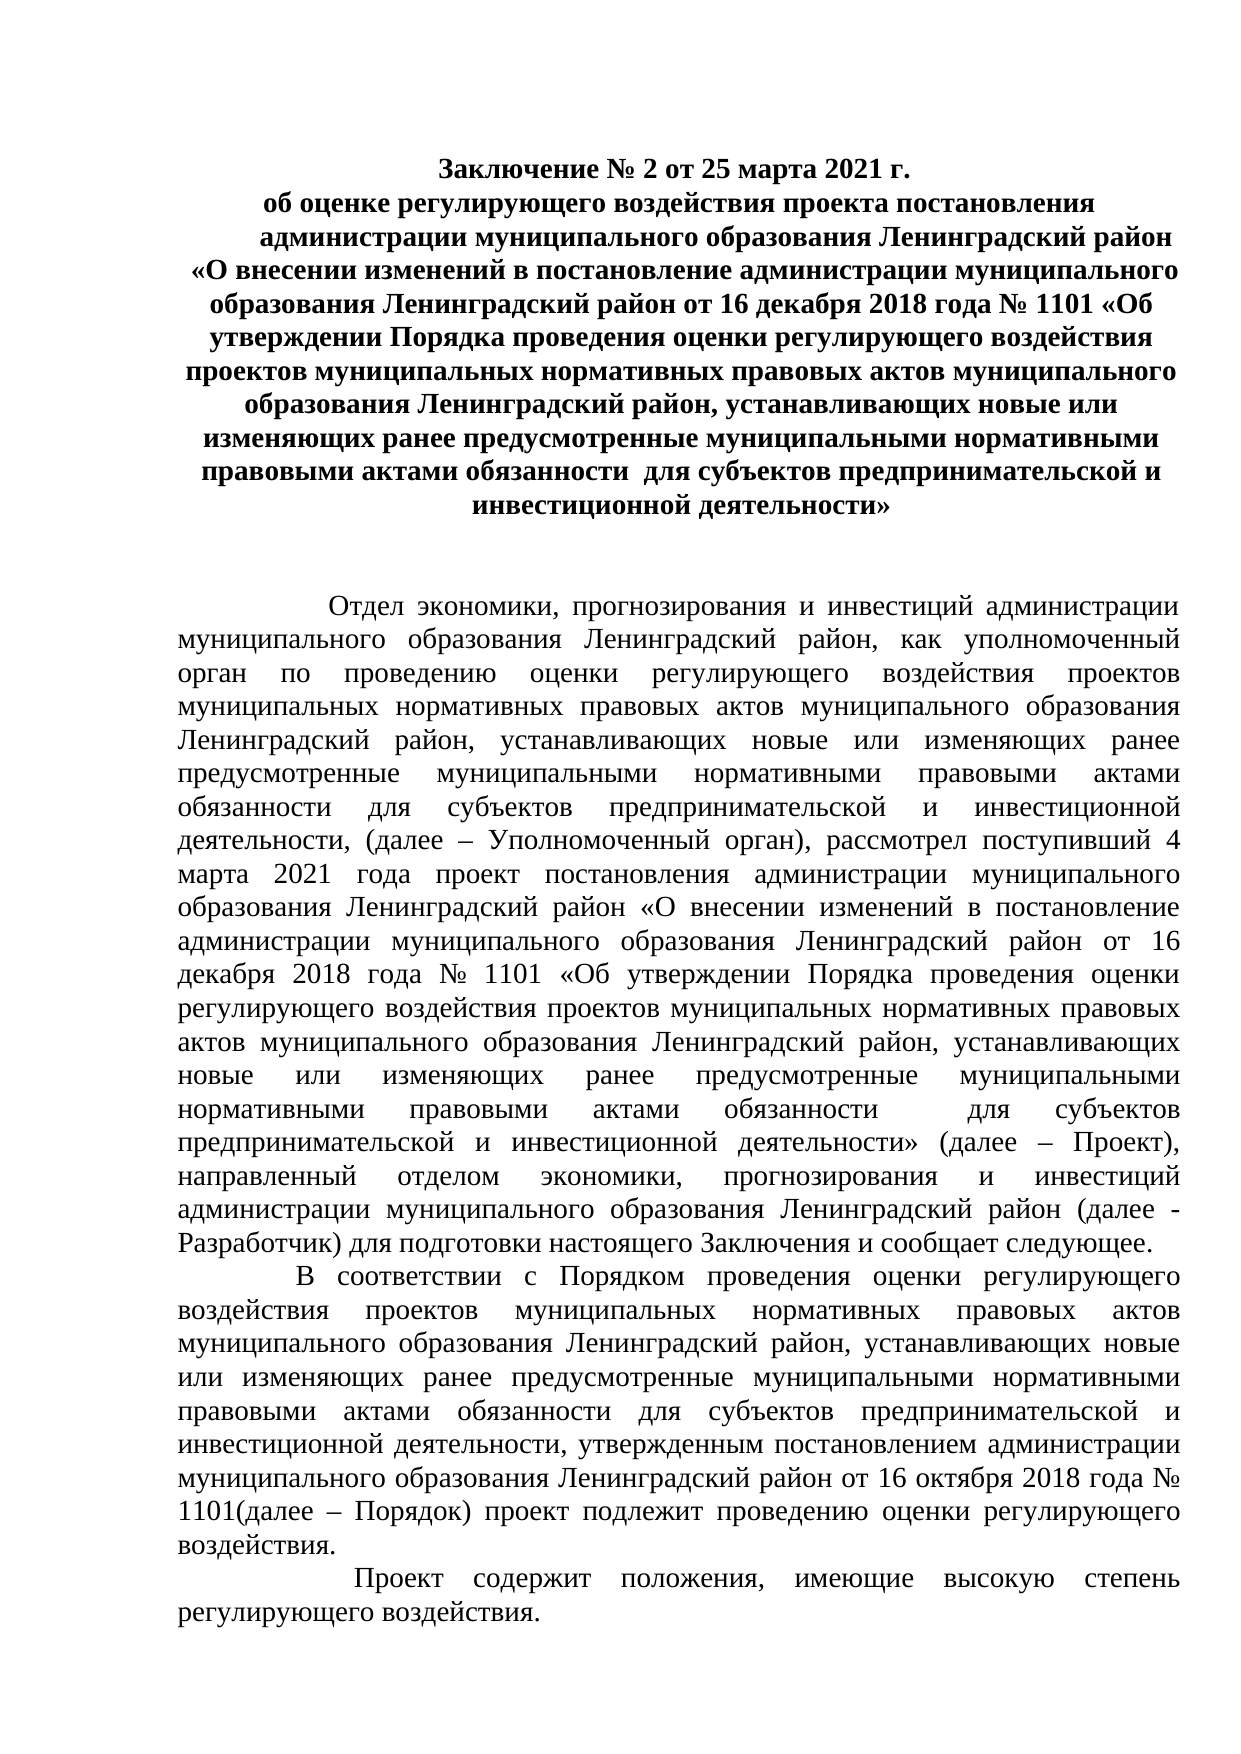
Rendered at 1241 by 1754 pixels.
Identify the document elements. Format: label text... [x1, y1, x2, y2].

text Заключение № 2 от 25 марта 2021 г. [177, 152, 1171, 185]
text об оценке регулирующего воздействия проекта постановления [177, 185, 1181, 219]
text администрации муниципального образования Ленинградский район [177, 219, 1181, 252]
text «О внесении изменений в постановление администрации муниципального образования Ленинградский район от 16 декабря 2018 года № 1101 «Об утверждении Порядка проведения оценки регулирующего воздействия проектов муниципальных нормативных правовых актов муниципального образования Ленинградский район, устанавливающих новые или изменяющих ранее предусмотренные муниципальными нормативными правовыми актами обязанности для субъектов предпринимательской и инвестиционной деятельности» [181, 252, 1181, 521]
text Отдел экономики, прогнозирования и инвестиций администрации муниципального образования Ленинградский район, как уполномоченный орган по проведению оценки регулирующего воздействия проектов муниципальных нормативных правовых актов муниципального образования Ленинградский район, устанавливающих новые или изменяющих ранее предусмотренные муниципальными нормативными правовыми актами обязанности для субъектов предпринимательской и инвестиционной деятельности, (далее – Уполномоченный орган), рассмотрел поступивший 4 марта 2021 года проект постановления администрации муниципального образования Ленинградский район «О внесении изменений в постановление администрации муниципального образования Ленинградский район от 16 декабря 2018 года № 1101 «Об утверждении Порядка проведения оценки регулирующего воздействия проектов муниципальных нормативных правовых актов муниципального образования Ленинградский район, устанавливающих новые или изменяющих ранее предусмотренные муниципальными нормативными правовыми актами обязанности для субъектов предпринимательской и инвестиционной деятельности» (далее – Проект), направленный отделом экономики, прогнозирования и инвестиций администрации муниципального образования Ленинградский район (далее - Разработчик) для подготовки настоящего Заключения и сообщает следующее. [177, 588, 1181, 1258]
text В соответствии с Порядком проведения оценки регулирующего воздействия проектов муниципальных нормативных правовых актов муниципального образования Ленинградский район, устанавливающих новые или изменяющих ранее предусмотренные муниципальными нормативными правовыми актами обязанности для субъектов предпринимательской и инвестиционной деятельности, утвержденным постановлением администрации муниципального образования Ленинградский район от 16 октября 2018 года № 1101(далее – Порядок) проект подлежит проведению оценки регулирующего воздействия. [177, 1258, 1181, 1560]
text Проект содержит положения, имеющие высокую степень регулирующего воздействия. [177, 1560, 1181, 1627]
